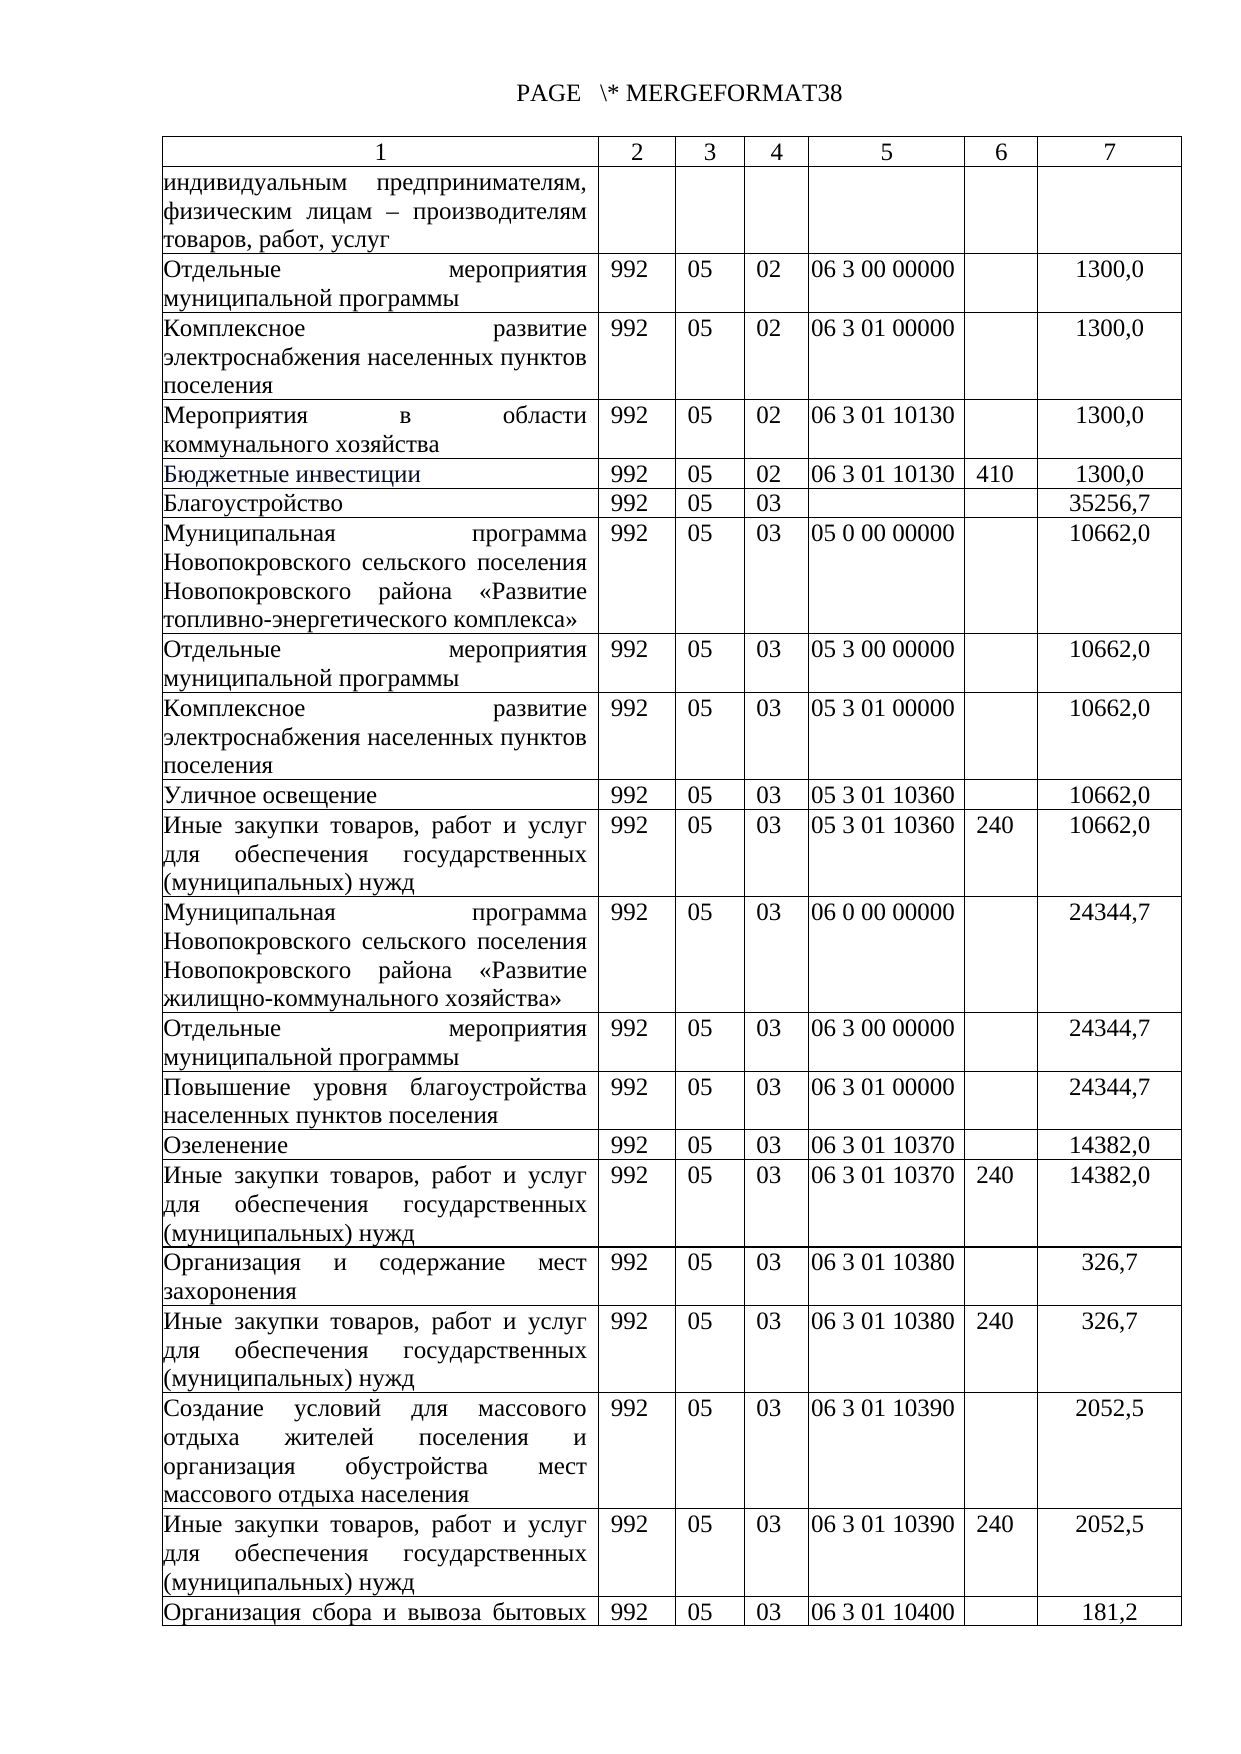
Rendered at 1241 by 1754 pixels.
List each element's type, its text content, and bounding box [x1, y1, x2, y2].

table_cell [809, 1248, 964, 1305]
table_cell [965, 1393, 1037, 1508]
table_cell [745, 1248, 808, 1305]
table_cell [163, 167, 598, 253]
table_header 1 [163, 137, 598, 166]
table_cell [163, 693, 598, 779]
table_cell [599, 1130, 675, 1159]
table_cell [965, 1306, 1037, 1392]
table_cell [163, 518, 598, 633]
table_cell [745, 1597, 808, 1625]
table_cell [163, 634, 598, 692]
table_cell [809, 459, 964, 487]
table_header 4 [745, 137, 808, 166]
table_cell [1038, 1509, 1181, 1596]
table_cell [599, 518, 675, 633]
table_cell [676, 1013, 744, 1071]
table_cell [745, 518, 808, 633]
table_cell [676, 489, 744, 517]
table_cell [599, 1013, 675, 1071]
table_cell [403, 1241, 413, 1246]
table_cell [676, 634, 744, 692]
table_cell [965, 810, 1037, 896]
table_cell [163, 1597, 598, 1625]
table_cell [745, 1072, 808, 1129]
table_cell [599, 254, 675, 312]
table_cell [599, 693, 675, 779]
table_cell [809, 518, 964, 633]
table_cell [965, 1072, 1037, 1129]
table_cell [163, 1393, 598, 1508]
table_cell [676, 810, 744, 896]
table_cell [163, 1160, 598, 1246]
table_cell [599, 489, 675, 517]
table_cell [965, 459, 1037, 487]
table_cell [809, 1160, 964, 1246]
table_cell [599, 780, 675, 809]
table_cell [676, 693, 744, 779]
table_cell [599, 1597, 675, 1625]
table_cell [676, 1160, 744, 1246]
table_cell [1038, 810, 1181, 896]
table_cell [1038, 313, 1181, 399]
table_header 3 [676, 137, 744, 166]
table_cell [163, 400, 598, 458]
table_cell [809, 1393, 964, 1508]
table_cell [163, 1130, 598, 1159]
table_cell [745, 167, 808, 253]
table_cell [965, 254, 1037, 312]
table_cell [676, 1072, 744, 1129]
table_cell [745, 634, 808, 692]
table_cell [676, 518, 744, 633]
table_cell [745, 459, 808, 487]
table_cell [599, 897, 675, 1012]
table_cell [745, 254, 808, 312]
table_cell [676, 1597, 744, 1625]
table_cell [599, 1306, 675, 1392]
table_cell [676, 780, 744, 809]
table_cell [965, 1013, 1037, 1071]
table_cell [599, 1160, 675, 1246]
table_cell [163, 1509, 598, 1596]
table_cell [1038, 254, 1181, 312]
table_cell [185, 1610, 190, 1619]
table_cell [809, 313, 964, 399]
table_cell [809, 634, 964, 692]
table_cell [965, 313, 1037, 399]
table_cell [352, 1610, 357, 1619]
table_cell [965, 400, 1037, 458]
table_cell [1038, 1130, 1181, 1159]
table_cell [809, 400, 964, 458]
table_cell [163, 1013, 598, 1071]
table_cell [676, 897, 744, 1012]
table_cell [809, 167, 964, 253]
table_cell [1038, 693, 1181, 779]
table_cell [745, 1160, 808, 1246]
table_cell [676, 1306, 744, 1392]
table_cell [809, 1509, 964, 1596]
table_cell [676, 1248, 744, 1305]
table_header 7 [1038, 137, 1181, 166]
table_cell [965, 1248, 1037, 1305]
table_header 2 [599, 137, 675, 166]
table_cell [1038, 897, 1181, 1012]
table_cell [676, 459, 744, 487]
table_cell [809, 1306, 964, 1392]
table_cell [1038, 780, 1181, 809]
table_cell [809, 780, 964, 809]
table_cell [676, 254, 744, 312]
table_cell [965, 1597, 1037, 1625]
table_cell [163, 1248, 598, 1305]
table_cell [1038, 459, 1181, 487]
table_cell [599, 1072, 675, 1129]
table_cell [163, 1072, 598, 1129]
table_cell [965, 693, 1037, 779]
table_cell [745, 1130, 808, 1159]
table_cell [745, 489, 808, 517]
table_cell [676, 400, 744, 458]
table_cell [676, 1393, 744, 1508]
table_header 6 [965, 137, 1037, 166]
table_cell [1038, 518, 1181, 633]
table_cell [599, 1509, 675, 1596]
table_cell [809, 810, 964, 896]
table_header 5 [809, 137, 964, 166]
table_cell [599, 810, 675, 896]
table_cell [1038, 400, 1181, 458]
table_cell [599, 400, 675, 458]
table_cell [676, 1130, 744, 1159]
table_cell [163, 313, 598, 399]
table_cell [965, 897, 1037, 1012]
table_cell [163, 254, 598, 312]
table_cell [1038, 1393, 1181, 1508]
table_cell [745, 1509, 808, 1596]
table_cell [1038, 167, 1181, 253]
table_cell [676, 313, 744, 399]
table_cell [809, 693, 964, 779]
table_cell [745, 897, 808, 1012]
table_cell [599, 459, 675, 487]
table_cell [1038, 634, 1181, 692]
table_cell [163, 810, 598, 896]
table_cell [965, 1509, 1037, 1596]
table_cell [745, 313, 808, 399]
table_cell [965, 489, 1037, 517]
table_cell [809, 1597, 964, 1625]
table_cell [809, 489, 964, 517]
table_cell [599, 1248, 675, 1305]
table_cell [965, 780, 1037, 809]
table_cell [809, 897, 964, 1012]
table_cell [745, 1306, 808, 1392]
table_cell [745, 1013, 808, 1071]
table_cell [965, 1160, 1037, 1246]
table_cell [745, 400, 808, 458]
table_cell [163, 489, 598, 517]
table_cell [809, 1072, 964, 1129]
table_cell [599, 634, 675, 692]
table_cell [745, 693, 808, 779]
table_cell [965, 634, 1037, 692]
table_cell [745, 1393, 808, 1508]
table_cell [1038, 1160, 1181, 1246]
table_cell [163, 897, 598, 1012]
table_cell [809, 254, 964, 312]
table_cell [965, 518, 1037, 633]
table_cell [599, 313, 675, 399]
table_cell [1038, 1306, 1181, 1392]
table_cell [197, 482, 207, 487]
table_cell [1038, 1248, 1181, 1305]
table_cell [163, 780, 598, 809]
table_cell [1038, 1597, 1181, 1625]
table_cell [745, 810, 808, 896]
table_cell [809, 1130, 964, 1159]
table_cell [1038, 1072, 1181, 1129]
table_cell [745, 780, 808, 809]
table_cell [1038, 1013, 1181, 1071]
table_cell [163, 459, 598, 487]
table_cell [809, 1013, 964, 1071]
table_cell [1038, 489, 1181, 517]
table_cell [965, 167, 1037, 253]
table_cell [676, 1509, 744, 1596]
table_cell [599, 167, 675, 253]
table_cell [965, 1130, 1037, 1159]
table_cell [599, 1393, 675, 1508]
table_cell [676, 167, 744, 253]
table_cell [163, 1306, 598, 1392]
